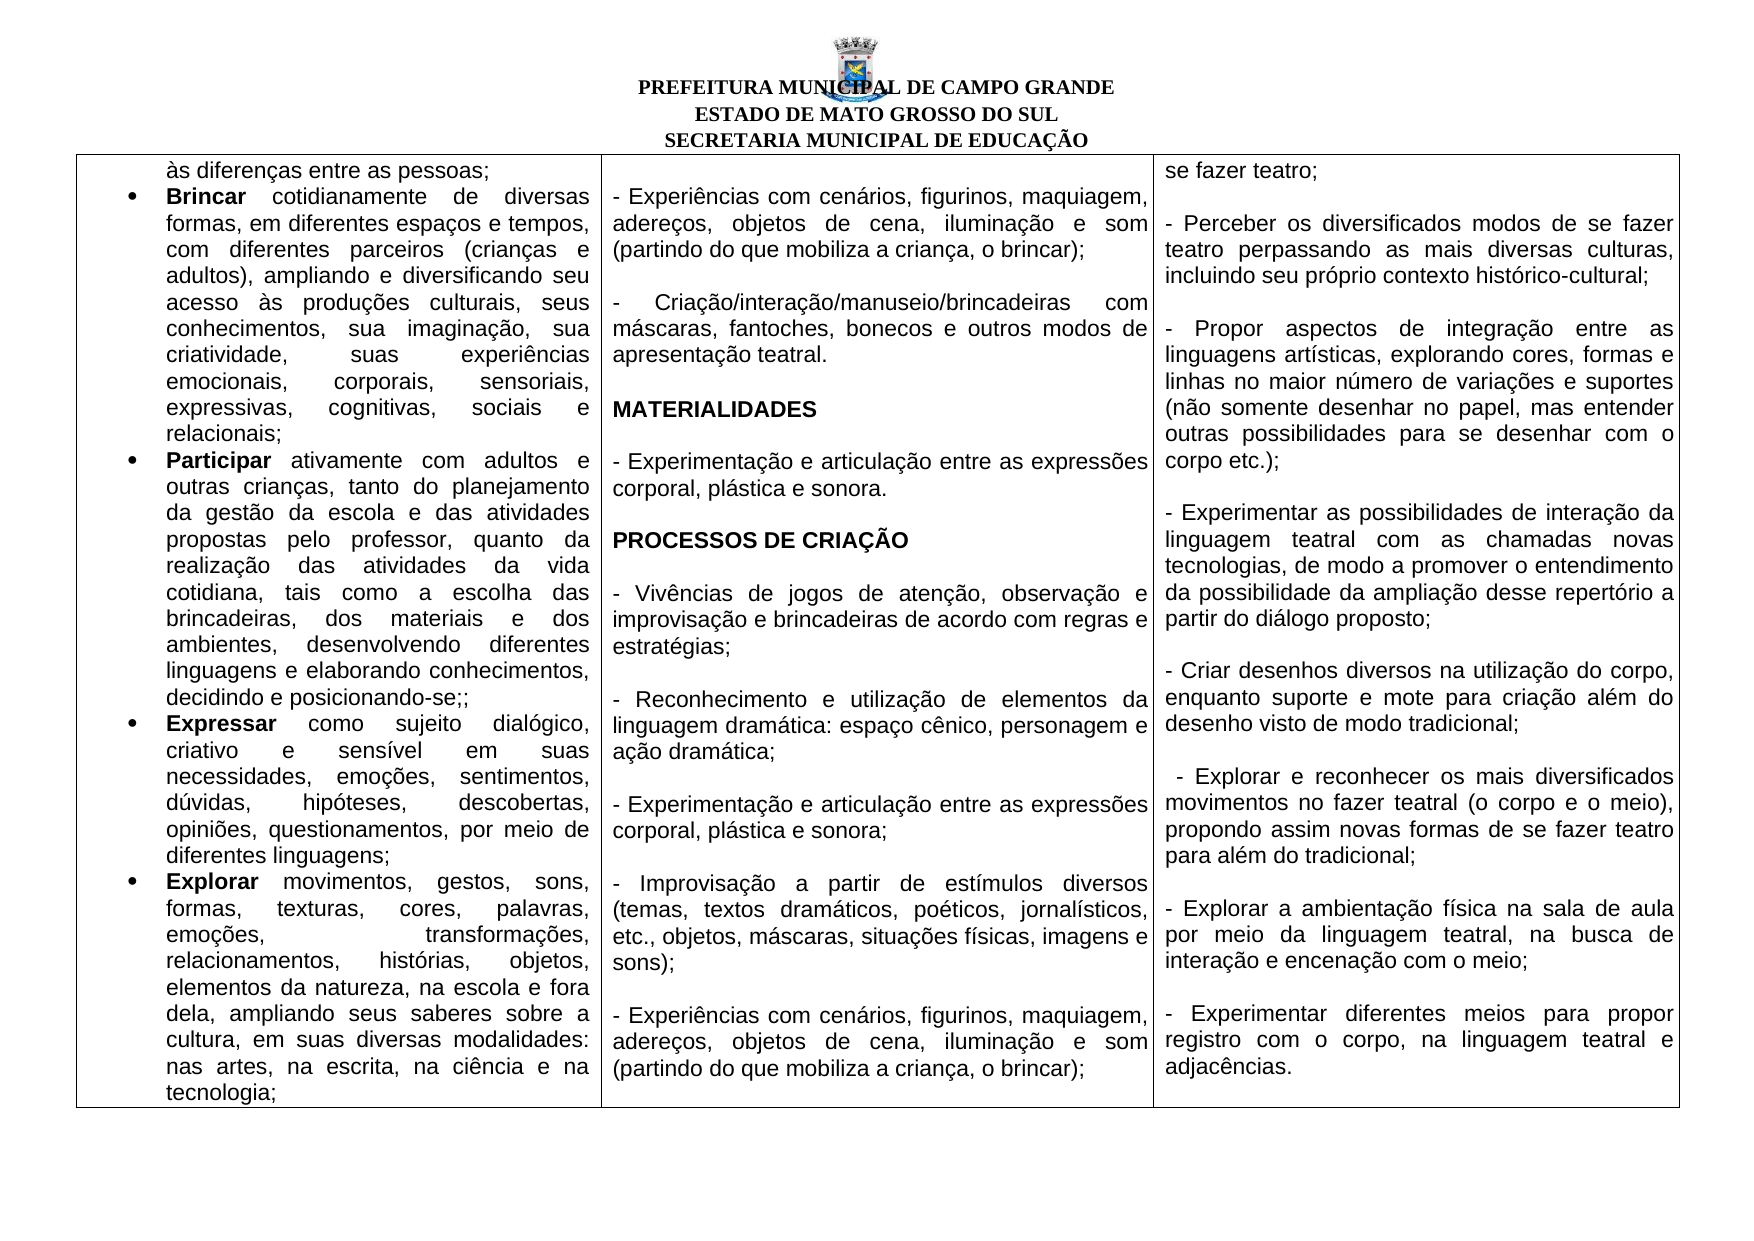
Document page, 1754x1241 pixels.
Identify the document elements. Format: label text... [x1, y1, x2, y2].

picture [872, 108, 880, 113]
picture [818, 30, 891, 113]
